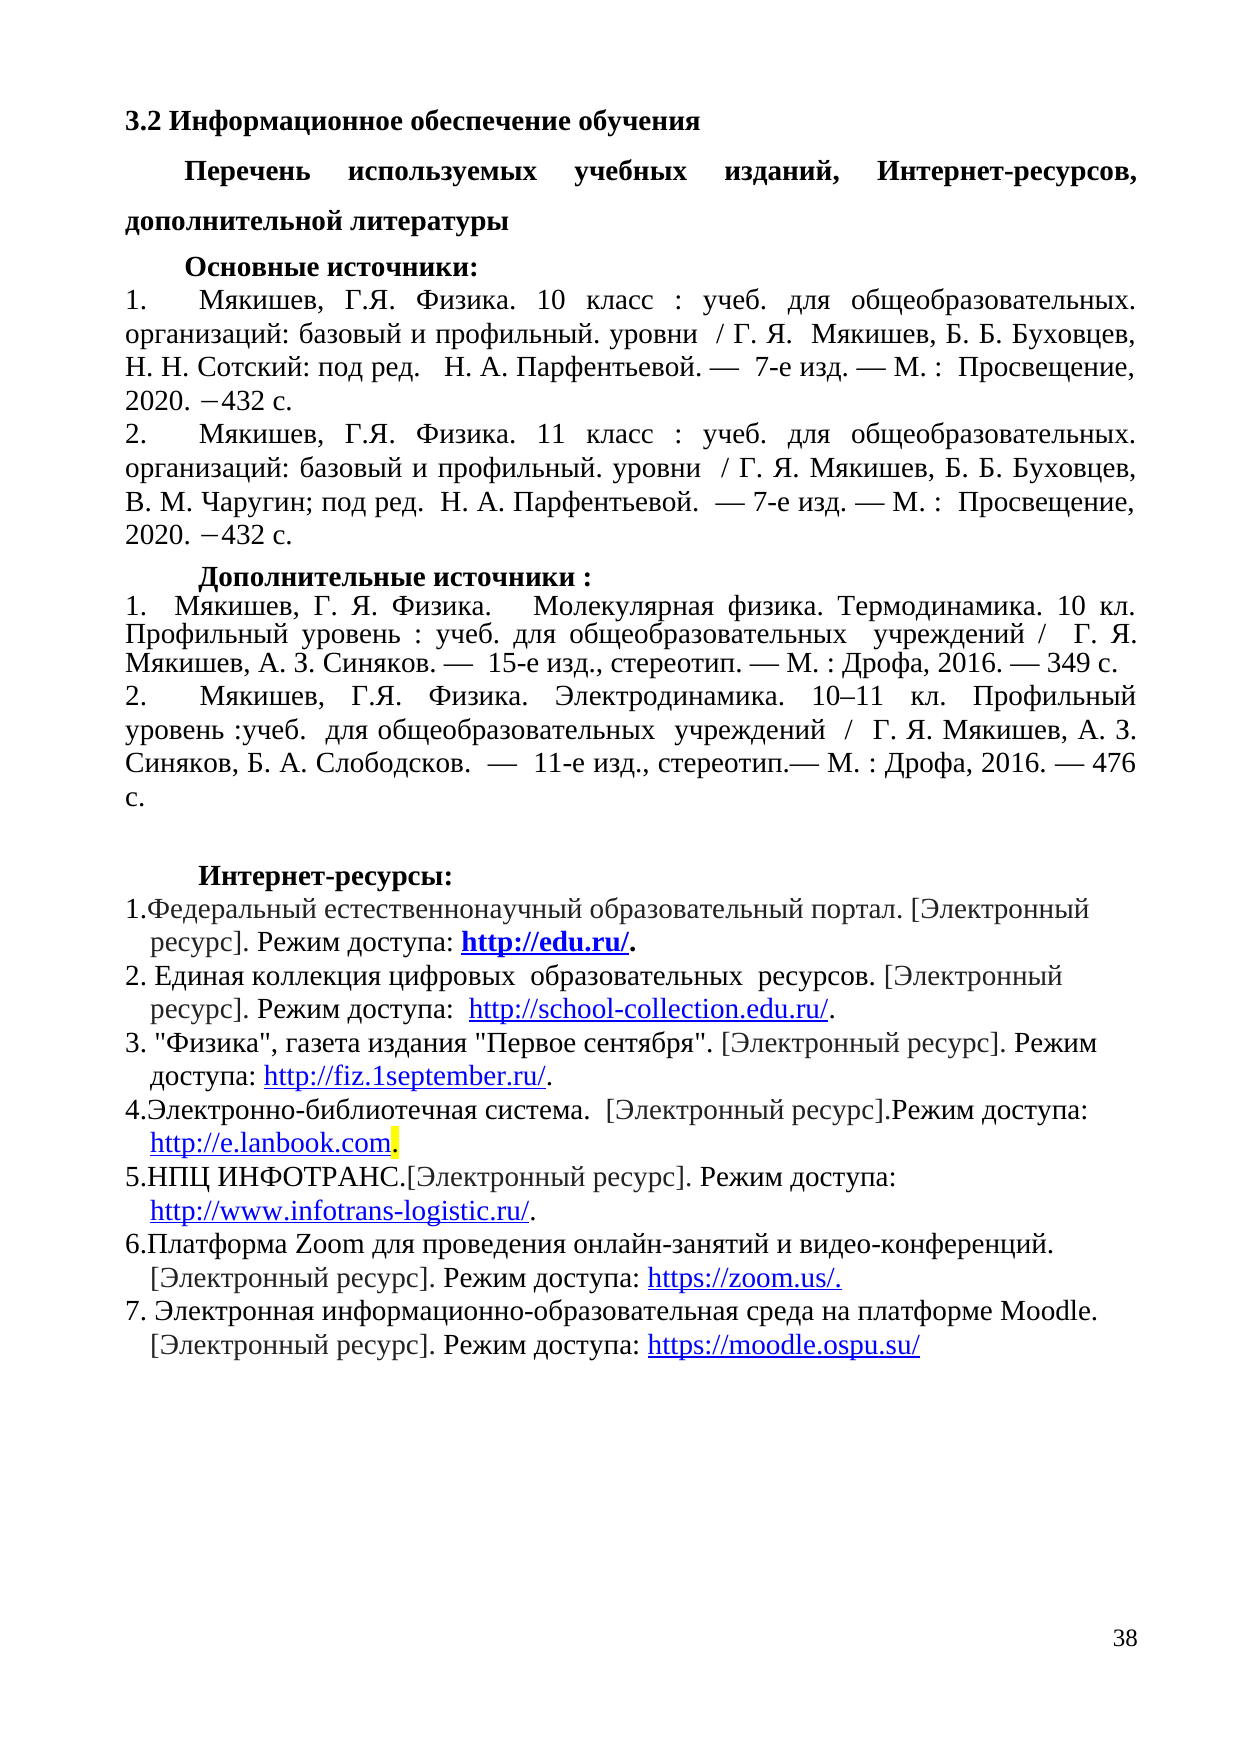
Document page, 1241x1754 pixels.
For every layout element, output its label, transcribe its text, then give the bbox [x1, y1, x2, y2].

text Дополнительные источники : [125, 563, 1137, 592]
text 7. Электронная информационно-образовательная среда на платформе Moodle.[Электронный ресурс]. Режим доступа: https://moodle.ospu.su/ [125, 1293, 1137, 1360]
text 1. Мякишев, Г. Я. Физика. Молекулярная физика. Термодинамика. 10 кл. Профильный уровень : учеб. для общеобразовательных учреждений / Г. Я. Мякишев, А. З. Синяков. — 15-е изд., стереотип. — М. : Дрофа, 2016. — 349 с. [125, 592, 1137, 678]
text 2. Единая коллекция цифровых образовательных ресурсов. [Электронный ресурс]. Режим доступа: http://school-collection.edu.ru/. [125, 958, 1137, 1025]
text Основные источники: [125, 253, 1137, 282]
list Мякишев, Г.Я. Физика. 11 класс : учеб. для общеобразовательных. организаций: базовый и профильный. уровни / Г. Я. Мякишев, Б. Б. Буховцев, В. М. Чаругин; под ред. Н. А. Парфентьевой. — 7-е изд. — М. : Просвещение, 2020. 432 с. [125, 417, 1137, 551]
text 4.Электронно-библиотечная система. [Электронный ресурс].Режим доступа: http://e.lanbook.com. [125, 1092, 1137, 1159]
text Перечень используемых учебных изданий, Интернет-ресурсов, дополнительной литературы [125, 153, 1137, 237]
text 3. "Физика", газета издания "Первое сентября". [Электронный ресурс]. Режим доступа: http://fiz.1september.ru/. [125, 1025, 1137, 1092]
subtitle 3.2 Информационное обеспечение обучения [125, 103, 1137, 136]
text 6.Платформа Zoom для проведения онлайн-занятий и видео-конференций.[Электронный ресурс]. Режим доступа: . [125, 1226, 1137, 1293]
table_header 2. Мякишев, Г.Я. Физика. Электродинамика. 10–11 кл. Профильный уровень :учеб. для общеобразовательных учреждений / Г. Я. Мякишев, А. З. Синяков, Б. А. Слободсков. — 11-е изд., стереотип.— М. : Дрофа, 2016. — 476 с. [125, 678, 1137, 833]
subtitle 1.Федеральный естественнонаучный образовательный портал. [Электронный ресурс]. Режим доступа: http://edu.ru/. [125, 891, 1137, 958]
text 5.НПЦ ИНФОТРАНС.[Электронный ресурс]. Режим доступа: http://www.infotrans-logistic.ru/. [125, 1159, 1137, 1226]
list Мякишев, Г.Я. Физика. 10 класс : учеб. для общеобразовательных. организаций: базовый и профильный. уровни / Г. Я. Мякишев, Б. Б. Буховцев, Н. Н. Сотский: под ред. Н. А. Парфентьевой. — 7-е изд. — М. : Просвещение, 2020. 432 с. [125, 282, 1137, 417]
text Интернет-ресурсы: [125, 862, 1137, 891]
